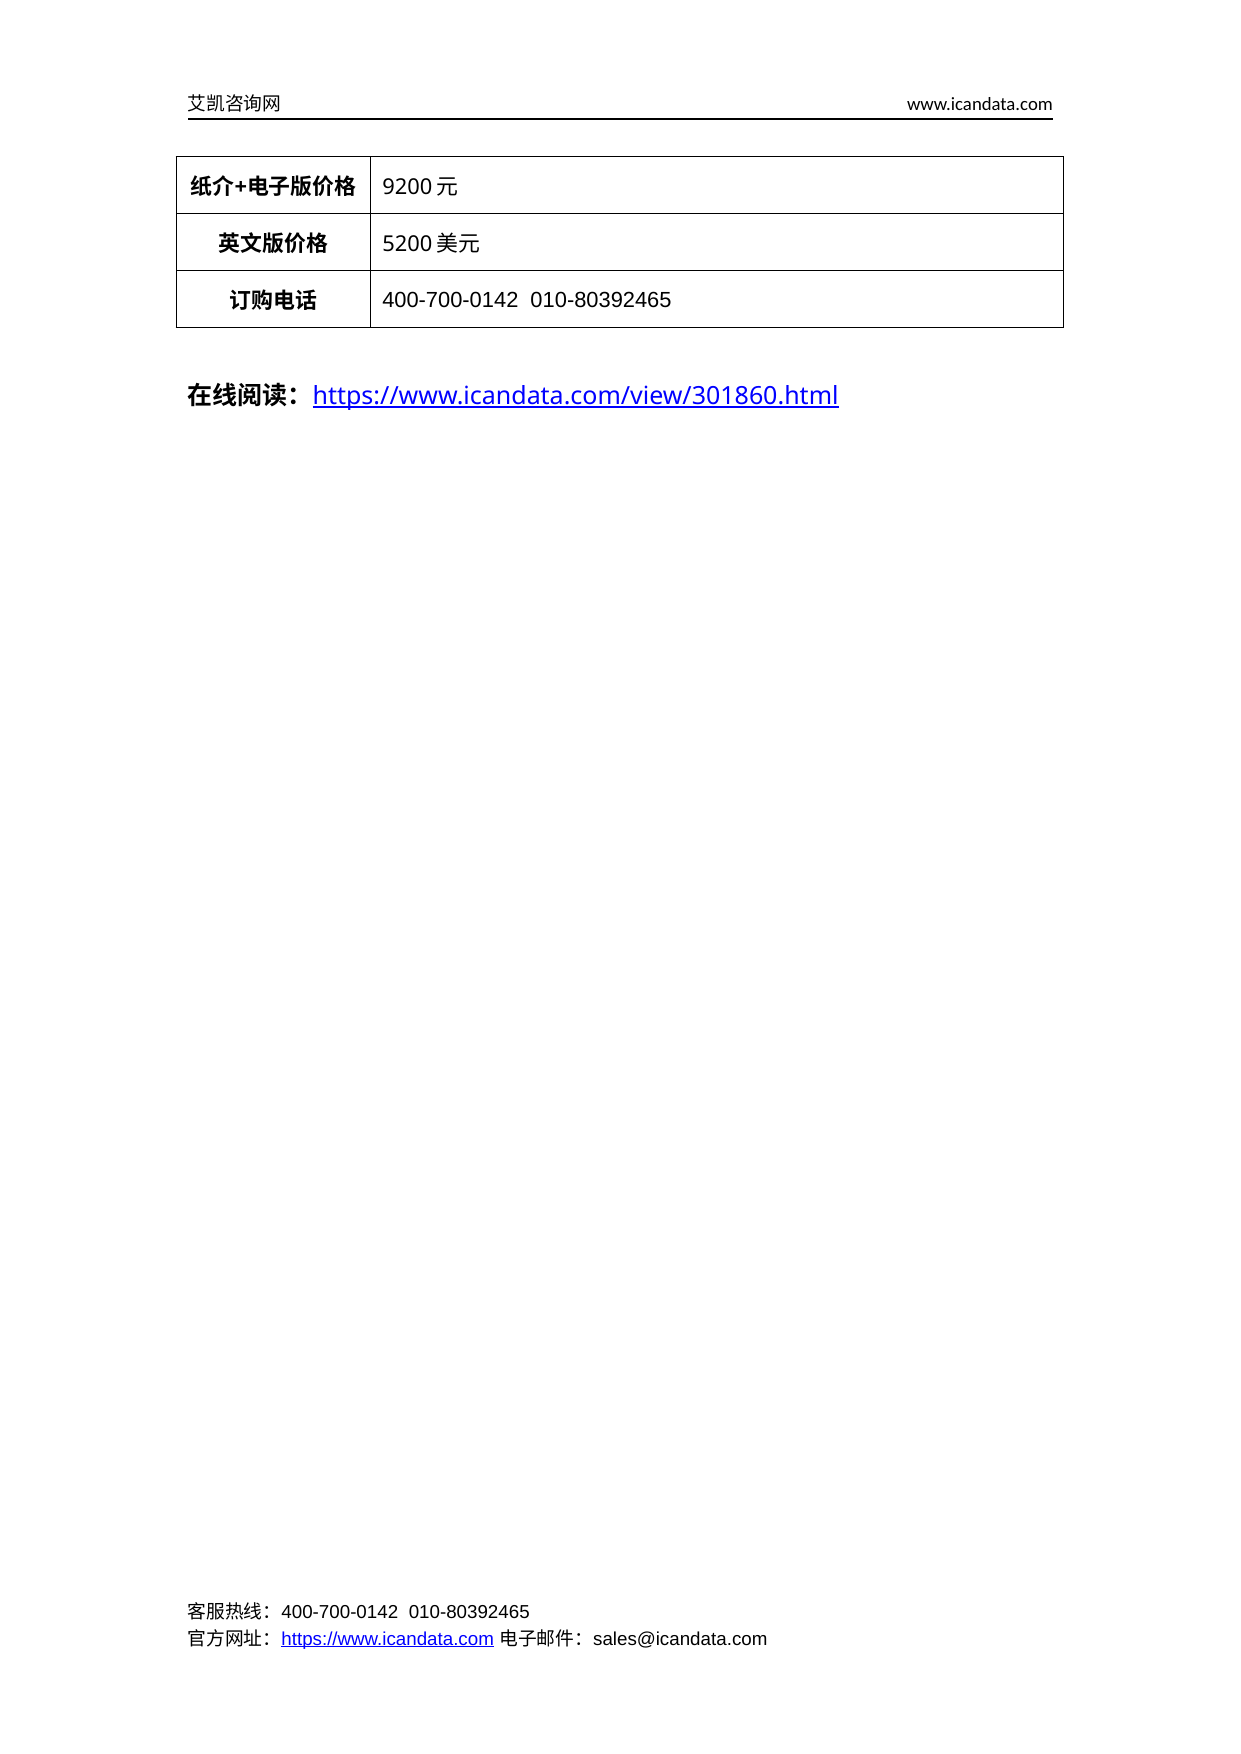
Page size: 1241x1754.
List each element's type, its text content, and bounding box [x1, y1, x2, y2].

table_cell 9200元 [371, 157, 1063, 213]
table_cell 纸介+电子版价格 [177, 157, 370, 213]
table_cell 订购电话 [177, 271, 370, 327]
table_cell 400-700-0142 010-80392465 [371, 271, 1063, 327]
table_cell 5200美元 [371, 214, 1063, 270]
text 在线阅读：https://www.icandata.com/view/301860.html [187, 361, 1053, 426]
table_cell 英文版价格 [177, 214, 370, 270]
